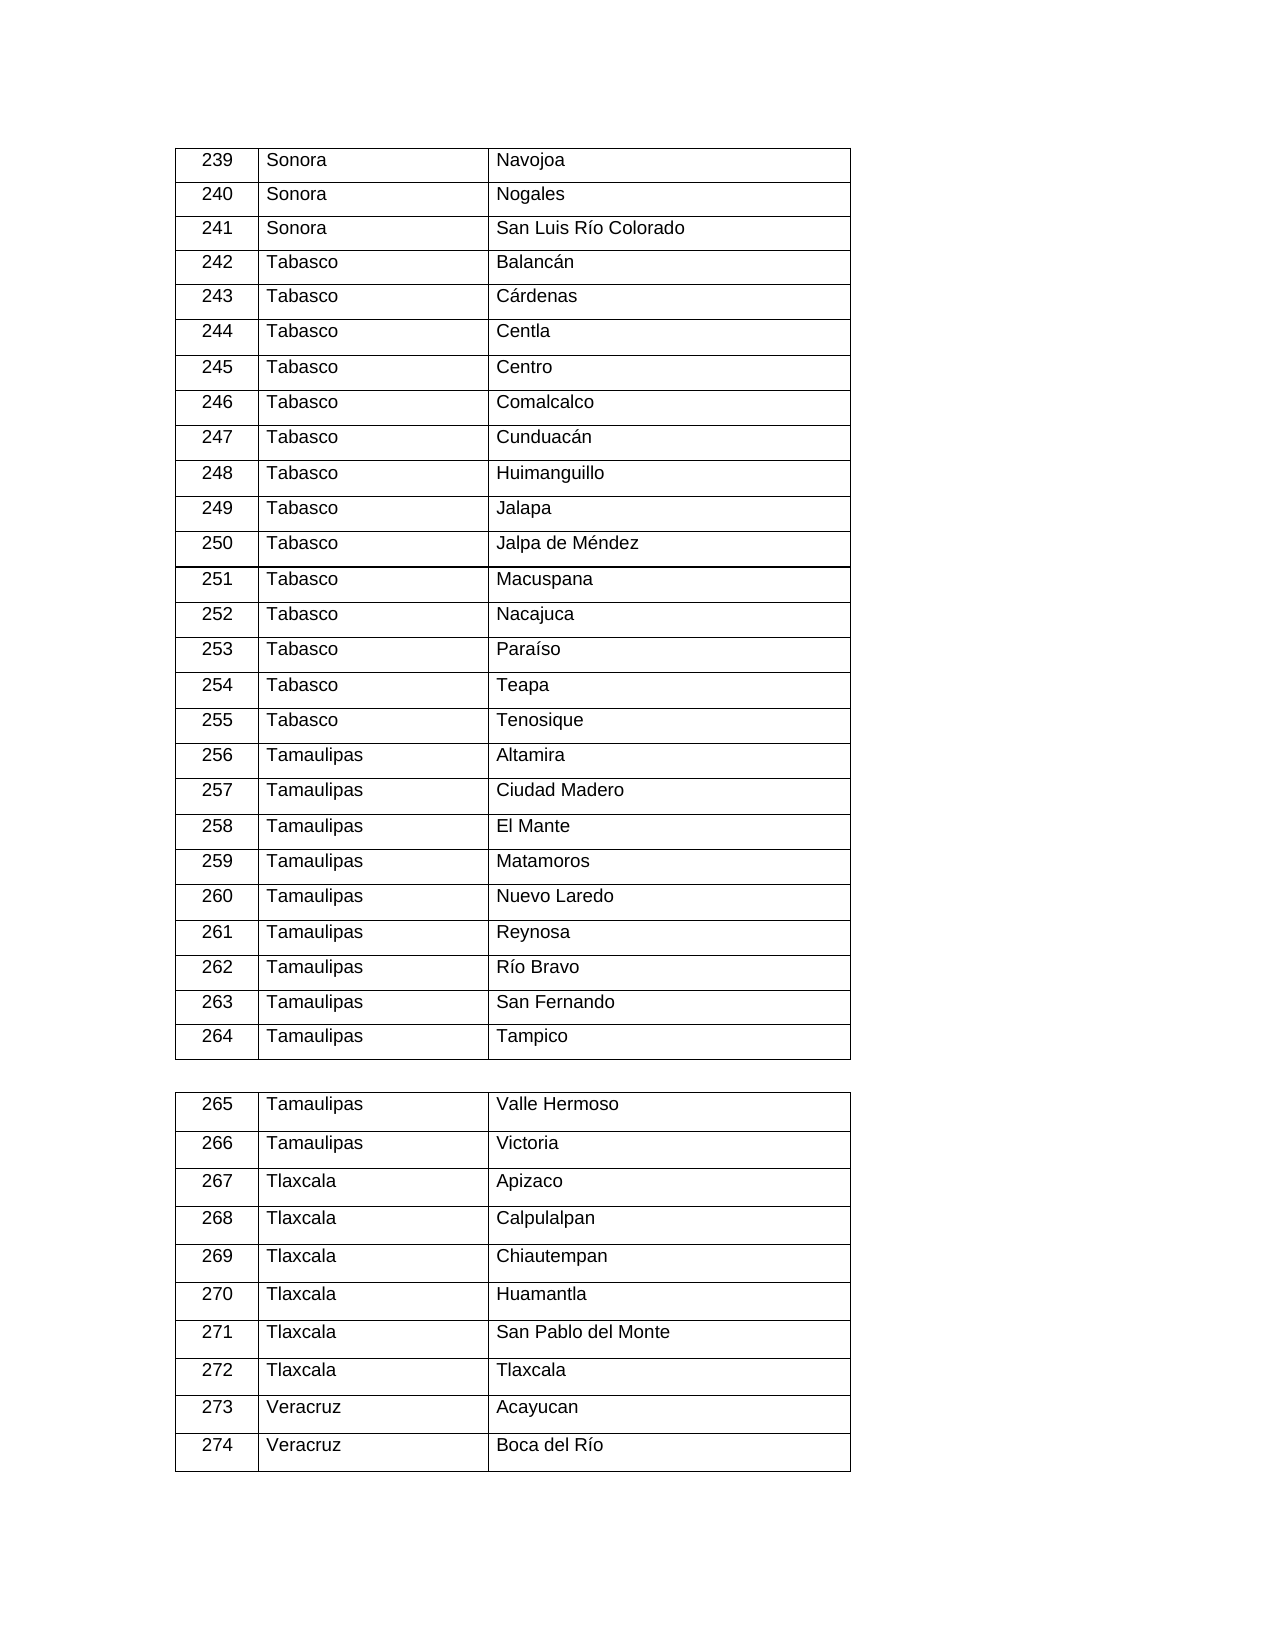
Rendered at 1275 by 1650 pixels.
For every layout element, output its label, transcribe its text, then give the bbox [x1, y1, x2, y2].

table_cell Tamaulipas [259, 885, 488, 919]
table_cell 274 [176, 1434, 258, 1471]
table_header Tamaulipas [259, 1093, 488, 1131]
table_cell Huamantla [489, 1283, 850, 1319]
table_cell Ciudad Madero [489, 779, 850, 813]
table_cell 269 [176, 1245, 258, 1282]
table_cell Sonora [259, 183, 488, 216]
table_cell San Luis Río Colorado [489, 217, 850, 250]
table_cell Tabasco [259, 426, 488, 460]
table_cell Tamaulipas [259, 850, 488, 884]
table_cell 245 [176, 356, 258, 390]
table_cell Nogales [489, 183, 850, 216]
table_cell Tamaulipas [259, 956, 488, 990]
table_cell 250 [176, 532, 258, 566]
table_cell 271 [176, 1321, 258, 1357]
table_cell San Pablo del Monte [489, 1321, 850, 1357]
table_cell Tampico [489, 1025, 850, 1059]
table_cell Reynosa [489, 921, 850, 955]
table_cell Tlaxcala [259, 1169, 488, 1206]
table_cell Boca del Río [489, 1434, 850, 1471]
table_cell Nacajuca [489, 603, 850, 637]
table_cell Victoria [489, 1132, 850, 1168]
table_cell Centro [489, 356, 850, 390]
table_cell 259 [176, 850, 258, 884]
table_cell 262 [176, 956, 258, 990]
table_cell Tlaxcala [259, 1207, 488, 1244]
table_cell Tabasco [259, 603, 488, 637]
table_cell Tlaxcala [259, 1283, 488, 1319]
table_cell Tamaulipas [259, 815, 488, 849]
table_cell Altamira [489, 744, 850, 778]
table_header 239 [176, 149, 258, 182]
table_cell Cunduacán [489, 426, 850, 460]
table_cell 264 [176, 1025, 258, 1059]
table_cell Comalcalco [489, 391, 850, 425]
table_cell 249 [176, 497, 258, 531]
table_cell Tamaulipas [259, 744, 488, 778]
table_cell Jalapa [489, 497, 850, 531]
table_cell Tamaulipas [259, 1025, 488, 1059]
table_cell 254 [176, 673, 258, 708]
table_cell Tabasco [259, 638, 488, 672]
table_cell 258 [176, 815, 258, 849]
table_cell 244 [176, 320, 258, 354]
table_cell Tlaxcala [489, 1359, 850, 1395]
table_cell Tamaulipas [259, 1132, 488, 1168]
table_cell Chiautempan [489, 1245, 850, 1282]
table_header 265 [176, 1093, 258, 1131]
table_cell 263 [176, 991, 258, 1024]
table_cell Tabasco [259, 709, 488, 743]
table_cell Tlaxcala [259, 1245, 488, 1282]
table_header Navojoa [489, 149, 850, 182]
table_cell Tlaxcala [259, 1321, 488, 1357]
table_cell Calpulalpan [489, 1207, 850, 1244]
table_cell 247 [176, 426, 258, 460]
table_cell Veracruz [259, 1434, 488, 1471]
table_cell Tamaulipas [259, 921, 488, 955]
table_cell Tabasco [259, 497, 488, 531]
table_cell 248 [176, 461, 258, 496]
table_cell Tlaxcala [259, 1359, 488, 1395]
table_cell 273 [176, 1396, 258, 1433]
table_cell 268 [176, 1207, 258, 1244]
table_cell Veracruz [259, 1396, 488, 1433]
table_header Valle Hermoso [489, 1093, 850, 1131]
table_cell 242 [176, 251, 258, 284]
table_cell Tabasco [259, 285, 488, 319]
table_cell San Fernando [489, 991, 850, 1024]
table_cell Tabasco [259, 532, 488, 566]
table_cell Tabasco [259, 568, 488, 602]
table_cell Cárdenas [489, 285, 850, 319]
table_cell Tabasco [259, 251, 488, 284]
table_cell 270 [176, 1283, 258, 1319]
table_cell Tabasco [259, 320, 488, 354]
table_cell Tabasco [259, 356, 488, 390]
table_cell Jalpa de Méndez [489, 532, 850, 566]
table_cell Tenosique [489, 709, 850, 743]
table_cell 260 [176, 885, 258, 919]
table_cell 257 [176, 779, 258, 813]
table_cell 266 [176, 1132, 258, 1168]
table_cell Tabasco [259, 391, 488, 425]
table_cell Río Bravo [489, 956, 850, 990]
table_cell 251 [176, 568, 258, 602]
table_cell 272 [176, 1359, 258, 1395]
table_cell Centla [489, 320, 850, 354]
table_cell Huimanguillo [489, 461, 850, 496]
table_cell Balancán [489, 251, 850, 284]
table_cell Tabasco [259, 673, 488, 708]
table_cell 261 [176, 921, 258, 955]
table_cell 252 [176, 603, 258, 637]
table_cell Tamaulipas [259, 991, 488, 1024]
table_cell 246 [176, 391, 258, 425]
table_header Sonora [259, 149, 488, 182]
table_cell Teapa [489, 673, 850, 708]
table_cell El Mante [489, 815, 850, 849]
table_cell 256 [176, 744, 258, 778]
table_cell Paraíso [489, 638, 850, 672]
table_cell 267 [176, 1169, 258, 1206]
table_cell 240 [176, 183, 258, 216]
table_cell Acayucan [489, 1396, 850, 1433]
table_cell Tabasco [259, 461, 488, 496]
table_cell Sonora [259, 217, 488, 250]
table_cell Macuspana [489, 568, 850, 602]
table_cell Matamoros [489, 850, 850, 884]
table_cell 241 [176, 217, 258, 250]
table_cell 253 [176, 638, 258, 672]
table_cell Apizaco [489, 1169, 850, 1206]
table_cell Nuevo Laredo [489, 885, 850, 919]
table_cell 243 [176, 285, 258, 319]
table_cell 255 [176, 709, 258, 743]
table_cell Tamaulipas [259, 779, 488, 813]
